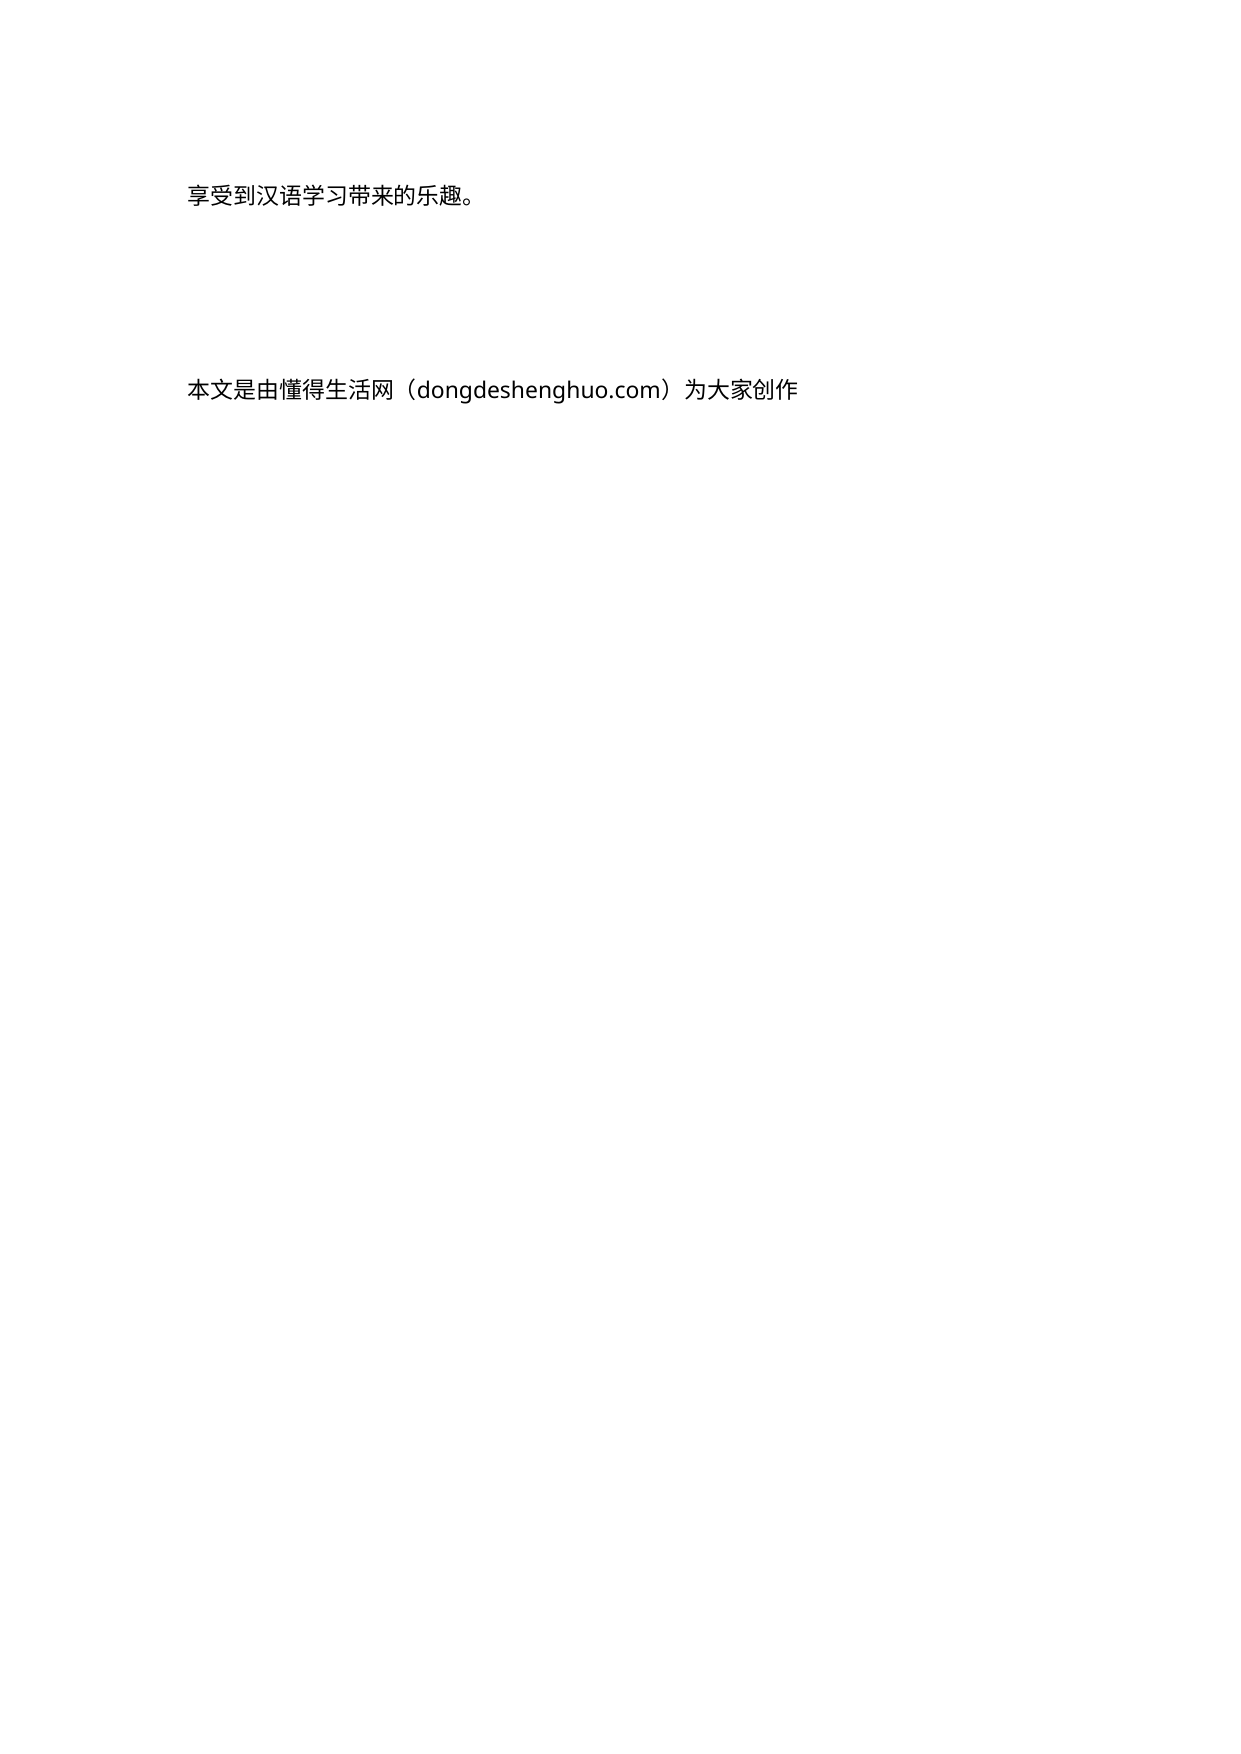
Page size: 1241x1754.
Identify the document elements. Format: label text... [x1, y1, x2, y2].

text 本文是由懂得生活网（dongdeshenghuo.com）为大家创作 [187, 356, 1053, 421]
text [187, 162, 1053, 227]
